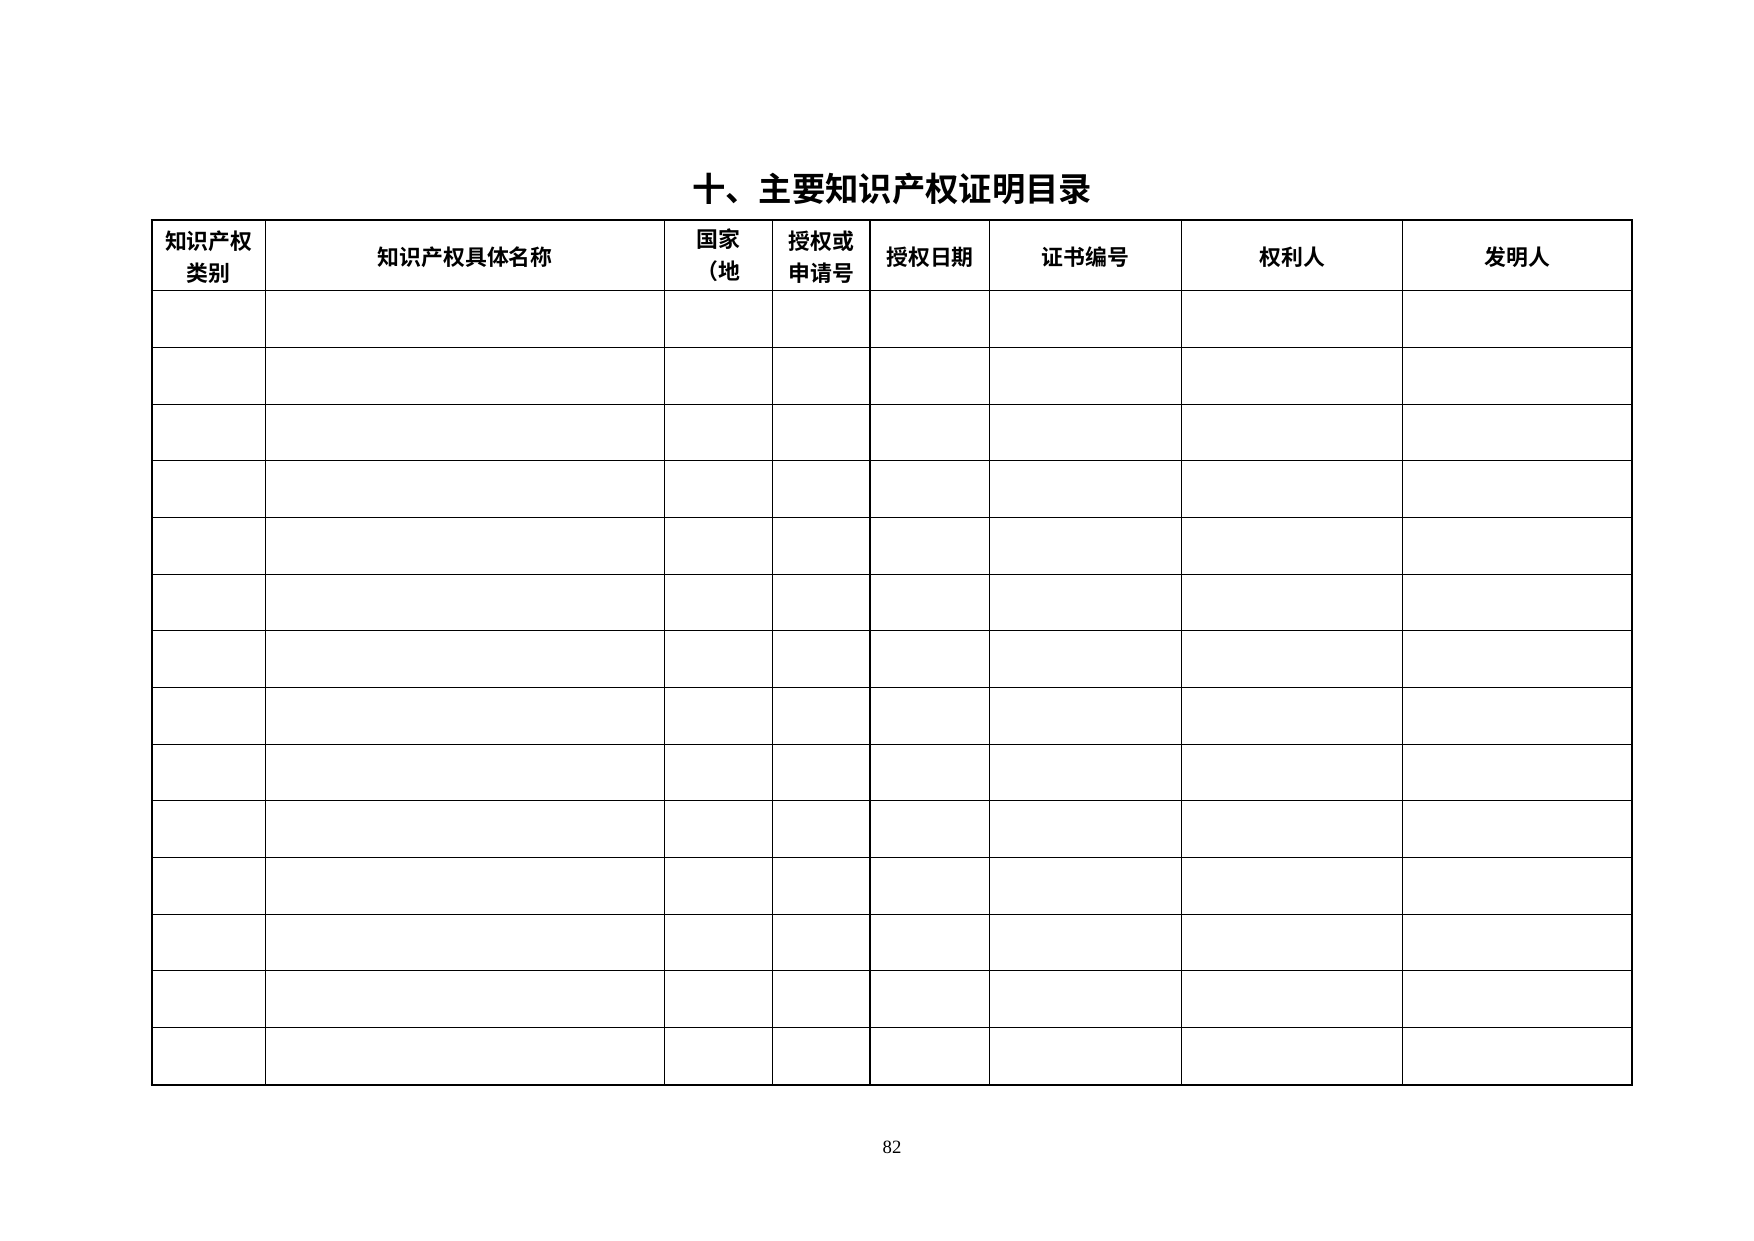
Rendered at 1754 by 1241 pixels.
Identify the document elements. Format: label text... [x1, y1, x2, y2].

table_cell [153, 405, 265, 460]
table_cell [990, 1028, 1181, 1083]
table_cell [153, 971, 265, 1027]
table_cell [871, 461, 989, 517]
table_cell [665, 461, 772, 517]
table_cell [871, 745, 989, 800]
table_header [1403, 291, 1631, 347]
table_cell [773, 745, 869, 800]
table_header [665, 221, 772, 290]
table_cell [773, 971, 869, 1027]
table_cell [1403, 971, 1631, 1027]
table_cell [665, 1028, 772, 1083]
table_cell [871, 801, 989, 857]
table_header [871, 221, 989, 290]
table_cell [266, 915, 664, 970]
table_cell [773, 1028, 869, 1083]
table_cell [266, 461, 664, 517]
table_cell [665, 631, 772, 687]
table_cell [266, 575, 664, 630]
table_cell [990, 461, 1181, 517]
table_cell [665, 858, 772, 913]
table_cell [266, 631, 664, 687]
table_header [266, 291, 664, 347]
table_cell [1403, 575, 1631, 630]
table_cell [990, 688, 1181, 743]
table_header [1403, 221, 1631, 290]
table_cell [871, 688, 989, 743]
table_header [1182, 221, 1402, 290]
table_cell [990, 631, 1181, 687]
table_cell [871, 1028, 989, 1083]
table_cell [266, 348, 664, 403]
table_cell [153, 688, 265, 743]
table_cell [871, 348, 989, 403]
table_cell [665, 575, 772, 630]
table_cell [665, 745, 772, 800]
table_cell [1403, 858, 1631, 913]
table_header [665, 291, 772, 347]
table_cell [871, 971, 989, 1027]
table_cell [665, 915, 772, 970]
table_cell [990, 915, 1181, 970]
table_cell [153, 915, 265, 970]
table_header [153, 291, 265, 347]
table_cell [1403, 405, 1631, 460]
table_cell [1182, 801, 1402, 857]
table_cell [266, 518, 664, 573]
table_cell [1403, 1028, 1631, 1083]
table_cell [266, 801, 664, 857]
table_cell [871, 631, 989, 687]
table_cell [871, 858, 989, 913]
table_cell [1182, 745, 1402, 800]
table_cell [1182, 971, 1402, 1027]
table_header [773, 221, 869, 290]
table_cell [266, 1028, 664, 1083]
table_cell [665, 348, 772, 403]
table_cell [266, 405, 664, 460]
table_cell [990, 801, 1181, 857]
subtitle 十、主要知识产权证明目录 [148, 154, 1636, 219]
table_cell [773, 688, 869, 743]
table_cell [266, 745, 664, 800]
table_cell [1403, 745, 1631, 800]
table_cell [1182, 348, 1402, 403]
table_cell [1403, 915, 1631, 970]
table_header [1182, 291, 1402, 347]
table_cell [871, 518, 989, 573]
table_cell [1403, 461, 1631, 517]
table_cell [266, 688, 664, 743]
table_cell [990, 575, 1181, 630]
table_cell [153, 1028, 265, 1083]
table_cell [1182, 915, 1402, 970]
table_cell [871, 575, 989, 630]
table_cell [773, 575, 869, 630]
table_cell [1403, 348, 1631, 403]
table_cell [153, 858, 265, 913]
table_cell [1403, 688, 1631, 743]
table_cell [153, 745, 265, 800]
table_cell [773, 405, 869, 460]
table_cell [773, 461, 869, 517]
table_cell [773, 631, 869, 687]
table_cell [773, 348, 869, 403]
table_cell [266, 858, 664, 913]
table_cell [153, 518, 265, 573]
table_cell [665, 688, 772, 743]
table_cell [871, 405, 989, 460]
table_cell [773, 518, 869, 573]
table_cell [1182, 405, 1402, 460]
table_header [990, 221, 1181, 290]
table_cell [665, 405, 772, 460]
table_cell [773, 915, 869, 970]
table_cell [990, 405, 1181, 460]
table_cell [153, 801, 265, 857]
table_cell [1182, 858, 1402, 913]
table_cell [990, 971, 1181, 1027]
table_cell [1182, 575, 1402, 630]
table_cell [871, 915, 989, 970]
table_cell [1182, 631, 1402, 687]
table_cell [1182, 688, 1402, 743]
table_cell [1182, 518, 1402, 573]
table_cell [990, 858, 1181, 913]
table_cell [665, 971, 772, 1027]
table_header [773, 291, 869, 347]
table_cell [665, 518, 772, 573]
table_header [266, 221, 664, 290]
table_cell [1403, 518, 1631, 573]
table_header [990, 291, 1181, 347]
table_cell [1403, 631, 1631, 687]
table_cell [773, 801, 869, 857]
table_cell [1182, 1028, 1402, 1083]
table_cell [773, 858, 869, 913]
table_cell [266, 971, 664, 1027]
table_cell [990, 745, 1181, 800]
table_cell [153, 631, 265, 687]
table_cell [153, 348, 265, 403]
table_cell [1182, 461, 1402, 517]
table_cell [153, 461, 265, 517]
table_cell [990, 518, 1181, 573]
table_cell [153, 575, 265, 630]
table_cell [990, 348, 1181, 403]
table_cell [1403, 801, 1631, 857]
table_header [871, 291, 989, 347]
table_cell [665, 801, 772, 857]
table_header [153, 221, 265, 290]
